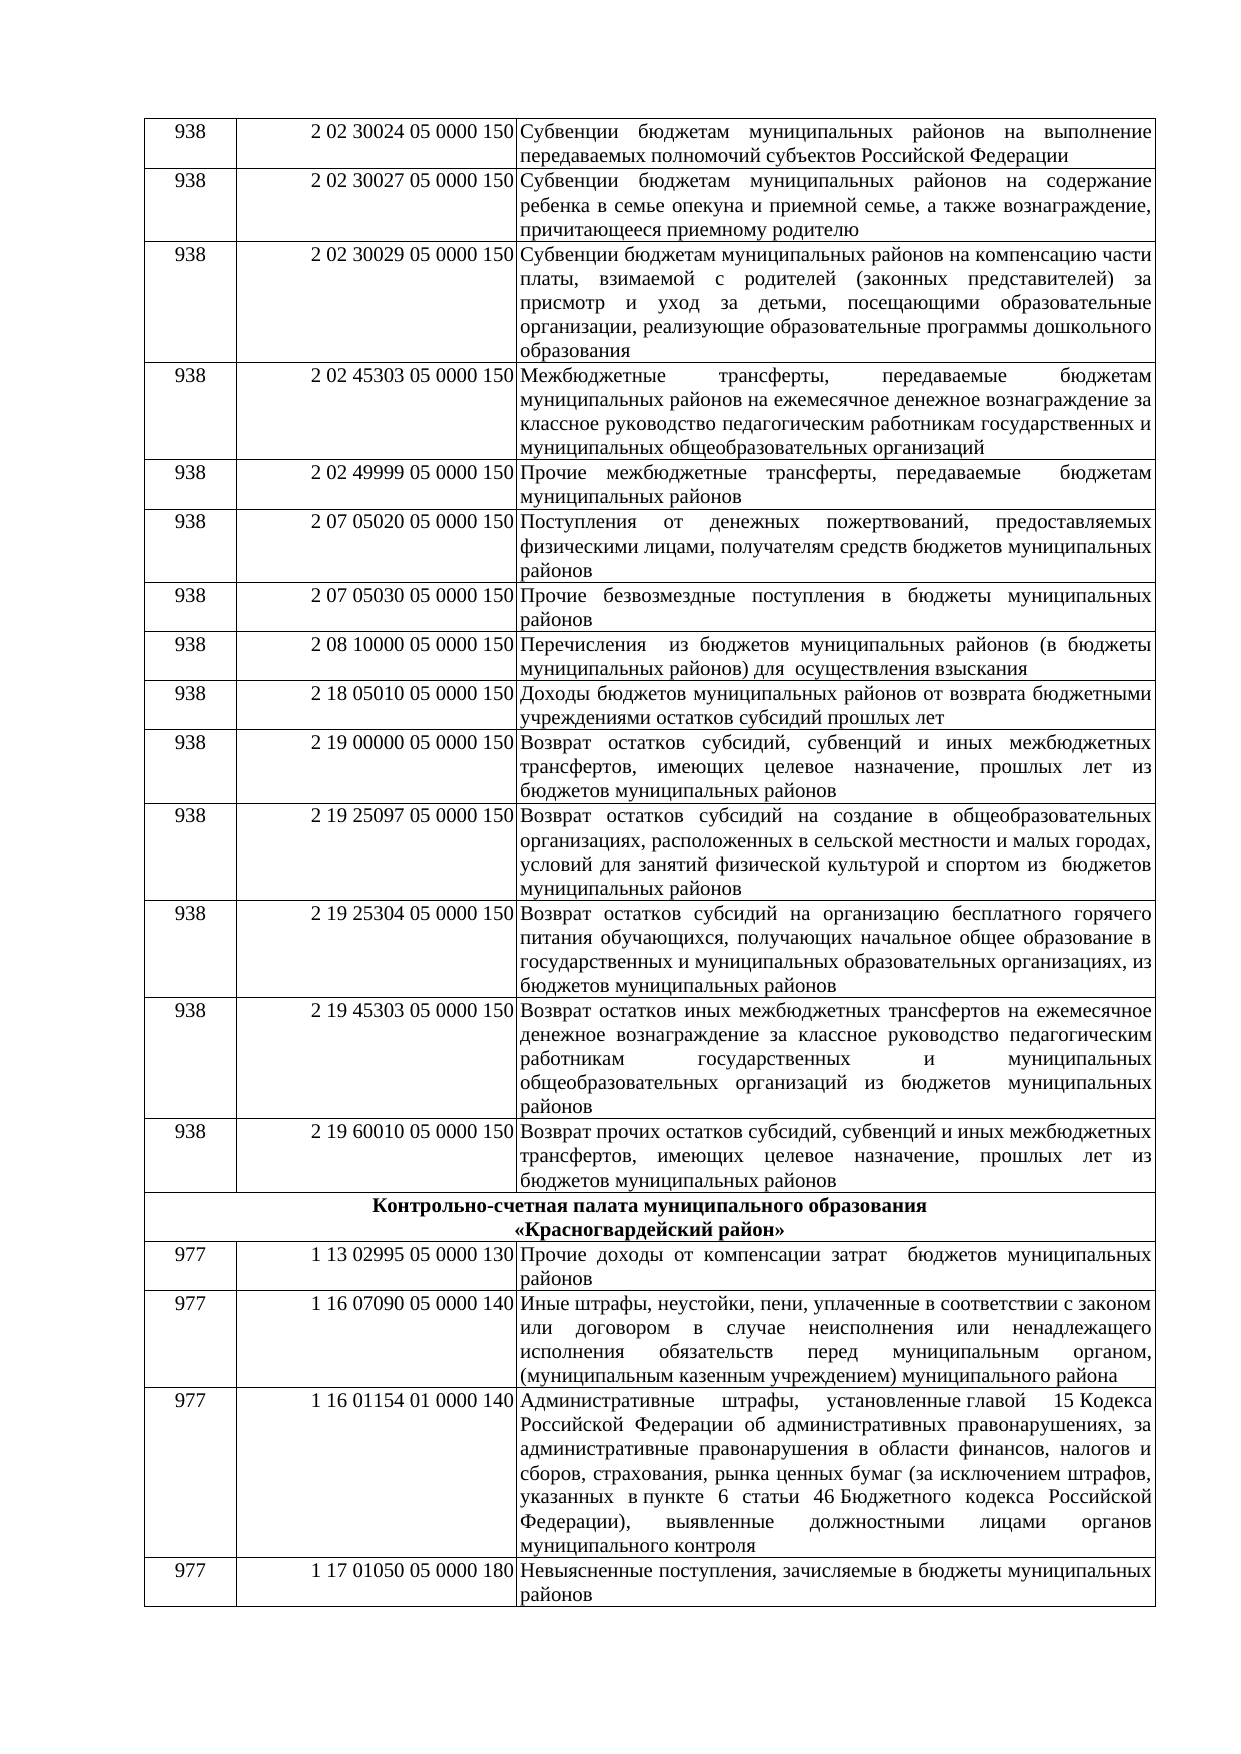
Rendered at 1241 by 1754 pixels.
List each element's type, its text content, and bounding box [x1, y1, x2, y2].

table_cell 938 [145, 632, 236, 680]
table_cell 2 07 05020 05 0000 150 [237, 510, 516, 582]
table_cell 2 19 00000 05 0000 150 [237, 730, 516, 802]
table_cell 977 [145, 1291, 236, 1387]
table_cell Иные штрафы, неустойки, пени, уплаченные в соответствии с законом или договором в случае неисполнения или ненадлежащего исполнения обязательств перед муниципальным органом, (муниципальным казенным учреждением) муниципального района [517, 1291, 1155, 1387]
table_cell 2 02 45303 05 0000 150 [237, 363, 516, 459]
table_cell 938 [145, 583, 236, 631]
table_cell 1 13 02995 05 0000 130 [237, 1242, 516, 1290]
table_cell 2 07 05030 05 0000 150 [237, 583, 516, 631]
table_cell Субвенции бюджетам муниципальных районов на компенсацию части платы, взимаемой с родителей (законных представителей) за присмотр и уход за детьми, посещающими образовательные организации, реализующие образовательные программы дошкольного образования [630, 242, 1155, 362]
table_cell 1 17 01050 05 0000 180 [237, 1558, 516, 1606]
table_cell 2 19 45303 05 0000 150 [237, 998, 516, 1118]
table_cell Прочие межбюджетные трансферты, передаваемые бюджетам муниципальных районов [517, 460, 1155, 508]
table_cell 977 [145, 1242, 236, 1290]
table_cell 938 [145, 363, 236, 459]
table_cell 2 02 30024 05 0000 150 [237, 119, 516, 167]
table_cell 938 [145, 169, 236, 241]
table_cell 1 16 01154 01 0000 140 [237, 1388, 516, 1557]
table_cell 938 [145, 460, 236, 508]
table_cell Контрольно-счетная палата муниципального образования «Красногвардейский район» [145, 1193, 1155, 1241]
table_cell Субвенции бюджетам муниципальных районов на содержание ребенка в семье опекуна и приемной семье, а также вознаграждение, причитающееся приемному родителю [517, 169, 1155, 241]
table_cell 938 [145, 242, 236, 362]
table_cell 938 [145, 804, 236, 900]
table_cell 2 19 25304 05 0000 150 [237, 901, 516, 997]
table_cell 938 [145, 1119, 236, 1192]
table_cell 938 [145, 901, 236, 997]
table_cell Доходы бюджетов муниципальных районов от возврата бюджетными учреждениями остатков субсидий прошлых лет [517, 681, 1155, 729]
table_cell 938 [145, 119, 236, 167]
table_cell Возврат остатков субсидий на создание в общеобразовательных организациях, расположенных в сельской местности и малых городах, условий для занятий физической культурой и спортом из бюджетов муниципальных районов [517, 804, 1155, 900]
table_cell 2 02 30029 05 0000 150 [237, 242, 516, 362]
table_cell Возврат прочих остатков субсидий, субвенций и иных межбюджетных трансфертов, имеющих целевое назначение, прошлых лет из бюджетов муниципальных районов [517, 1119, 1155, 1192]
table_cell 2 02 49999 05 0000 150 [237, 460, 516, 508]
table_cell Административные штрафы, установленные главой 15 Кодекса Российской Федерации об административных правонарушениях, за административные правонарушения в области финансов, налогов и сборов, страхования, рынка ценных бумаг (за исключением штрафов, указанных в пункте 6 статьи 46 Бюджетного кодекса Российской Федерации), выявленные должностными лицами органов муниципального контроля [517, 1388, 1155, 1557]
table_cell 938 [145, 510, 236, 582]
table_cell 938 [145, 998, 236, 1118]
table_cell Поступления от денежных пожертвований, предоставляемых физическими лицами, получателям средств бюджетов муниципальных районов [517, 510, 1155, 582]
table_cell 2 19 60010 05 0000 150 [237, 1119, 516, 1192]
table_cell 977 [145, 1388, 236, 1557]
table_cell Прочие безвозмездные поступления в бюджеты муниципальных районов [517, 583, 1155, 631]
table_cell Перечисления из бюджетов муниципальных районов (в бюджеты муниципальных районов) для осуществления взыскания [517, 632, 1155, 680]
table_cell Межбюджетные трансферты, передаваемые бюджетам муниципальных районов на ежемесячное денежное вознаграждение за классное руководство педагогическим работникам государственных и муниципальных общеобразовательных организаций [985, 363, 1155, 459]
table_cell 977 [145, 1558, 236, 1606]
table_cell 2 08 10000 05 0000 150 [237, 632, 516, 680]
table_cell 2 02 30027 05 0000 150 [237, 169, 516, 241]
table_cell 938 [145, 730, 236, 802]
table_cell 1 16 07090 05 0000 140 [237, 1291, 516, 1387]
table_cell 2 18 05010 05 0000 150 [237, 681, 516, 729]
table_cell Возврат остатков субсидий, субвенций и иных межбюджетных трансфертов, имеющих целевое назначение, прошлых лет из бюджетов муниципальных районов [517, 730, 1155, 802]
table_cell Невыясненные поступления, зачисляемые в бюджеты муниципальных районов [517, 1558, 1155, 1606]
table_cell Возврат остатков субсидий на организацию бесплатного горячего питания обучающихся, получающих начальное общее образование в государственных и муниципальных образовательных организациях, из бюджетов муниципальных районов [837, 901, 1155, 997]
table_cell 2 19 25097 05 0000 150 [237, 804, 516, 900]
table_cell Прочие доходы от компенсации затрат бюджетов муниципальных районов [517, 1242, 1155, 1290]
table_cell Субвенции бюджетам муниципальных районов на выполнение передаваемых полномочий субъектов Российской Федерации [517, 119, 1155, 167]
table_cell 938 [145, 681, 236, 729]
table_cell Возврат остатков иных межбюджетных трансфертов на ежемесячное денежное вознаграждение за классное руководство педагогическим работникам государственных и муниципальных общеобразовательных организаций из бюджетов муниципальных районов [592, 998, 1155, 1118]
